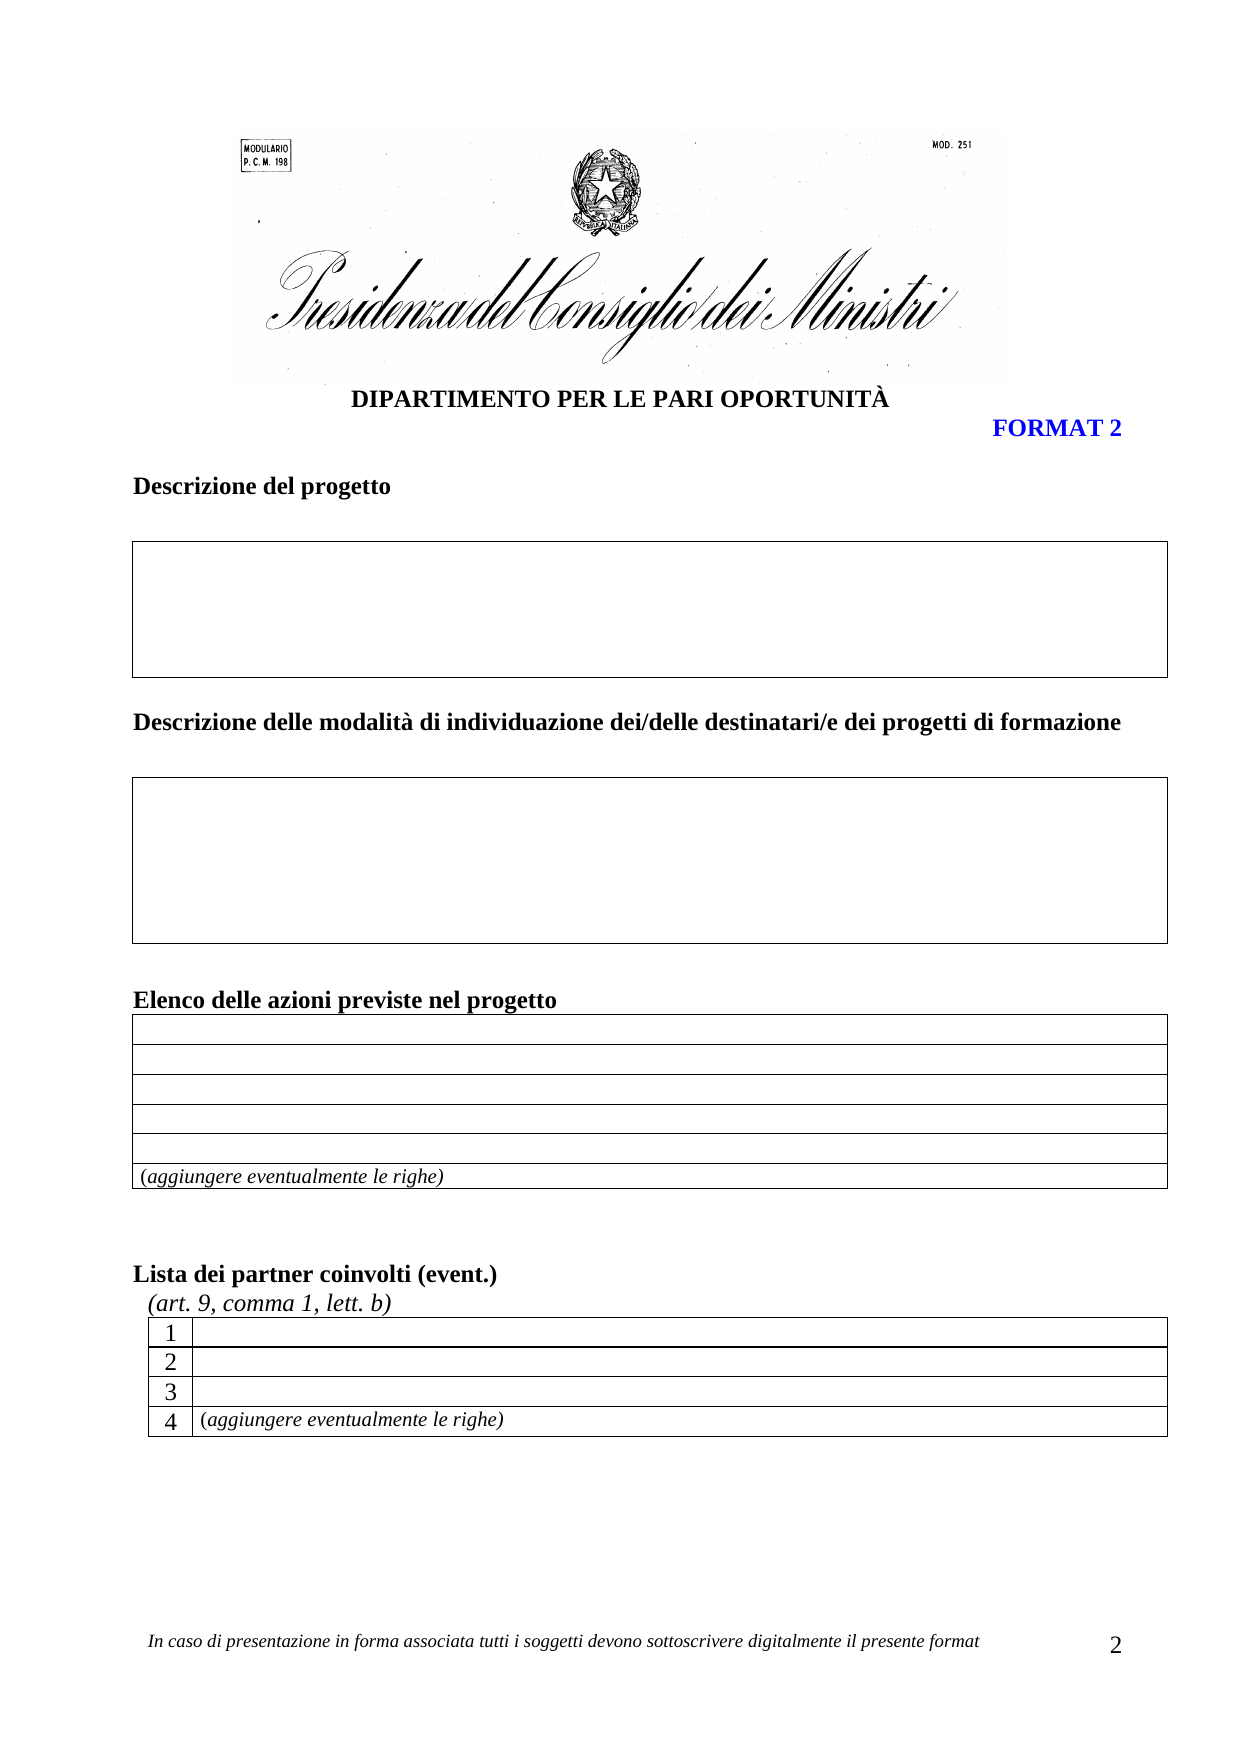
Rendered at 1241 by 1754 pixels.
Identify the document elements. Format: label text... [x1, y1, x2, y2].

table_cell [133, 1105, 1167, 1133]
table_cell [193, 1348, 1167, 1376]
table_cell 2 [149, 1348, 192, 1376]
table_header [133, 778, 1167, 943]
text Descrizione delle modalità di individuazione dei/delle destinatari/e dei progetti di formazione [133, 707, 1122, 736]
table_cell [133, 1045, 1167, 1074]
table_header [193, 1318, 1167, 1346]
text Elenco delle azioni previste nel progetto [133, 985, 1122, 1014]
table_cell [193, 1377, 1167, 1406]
table_cell 4 [149, 1407, 192, 1436]
table_cell (aggiungere eventualmente le righe) [193, 1407, 1167, 1436]
text Lista dei partner coinvolti (event.) [133, 1259, 1122, 1288]
table_cell [133, 1075, 1167, 1103]
picture [235, 131, 1005, 385]
table_header [133, 542, 1167, 677]
text (art. 9, comma 1, lett. b) [148, 1288, 1122, 1317]
table_cell (aggiungere eventualmente le righe) [133, 1164, 1167, 1188]
table_cell 3 [149, 1377, 192, 1406]
table_header 1 [149, 1318, 192, 1346]
table_header [133, 1015, 1167, 1044]
text Descrizione del progetto [133, 471, 1122, 499]
table_cell [133, 1134, 1167, 1163]
